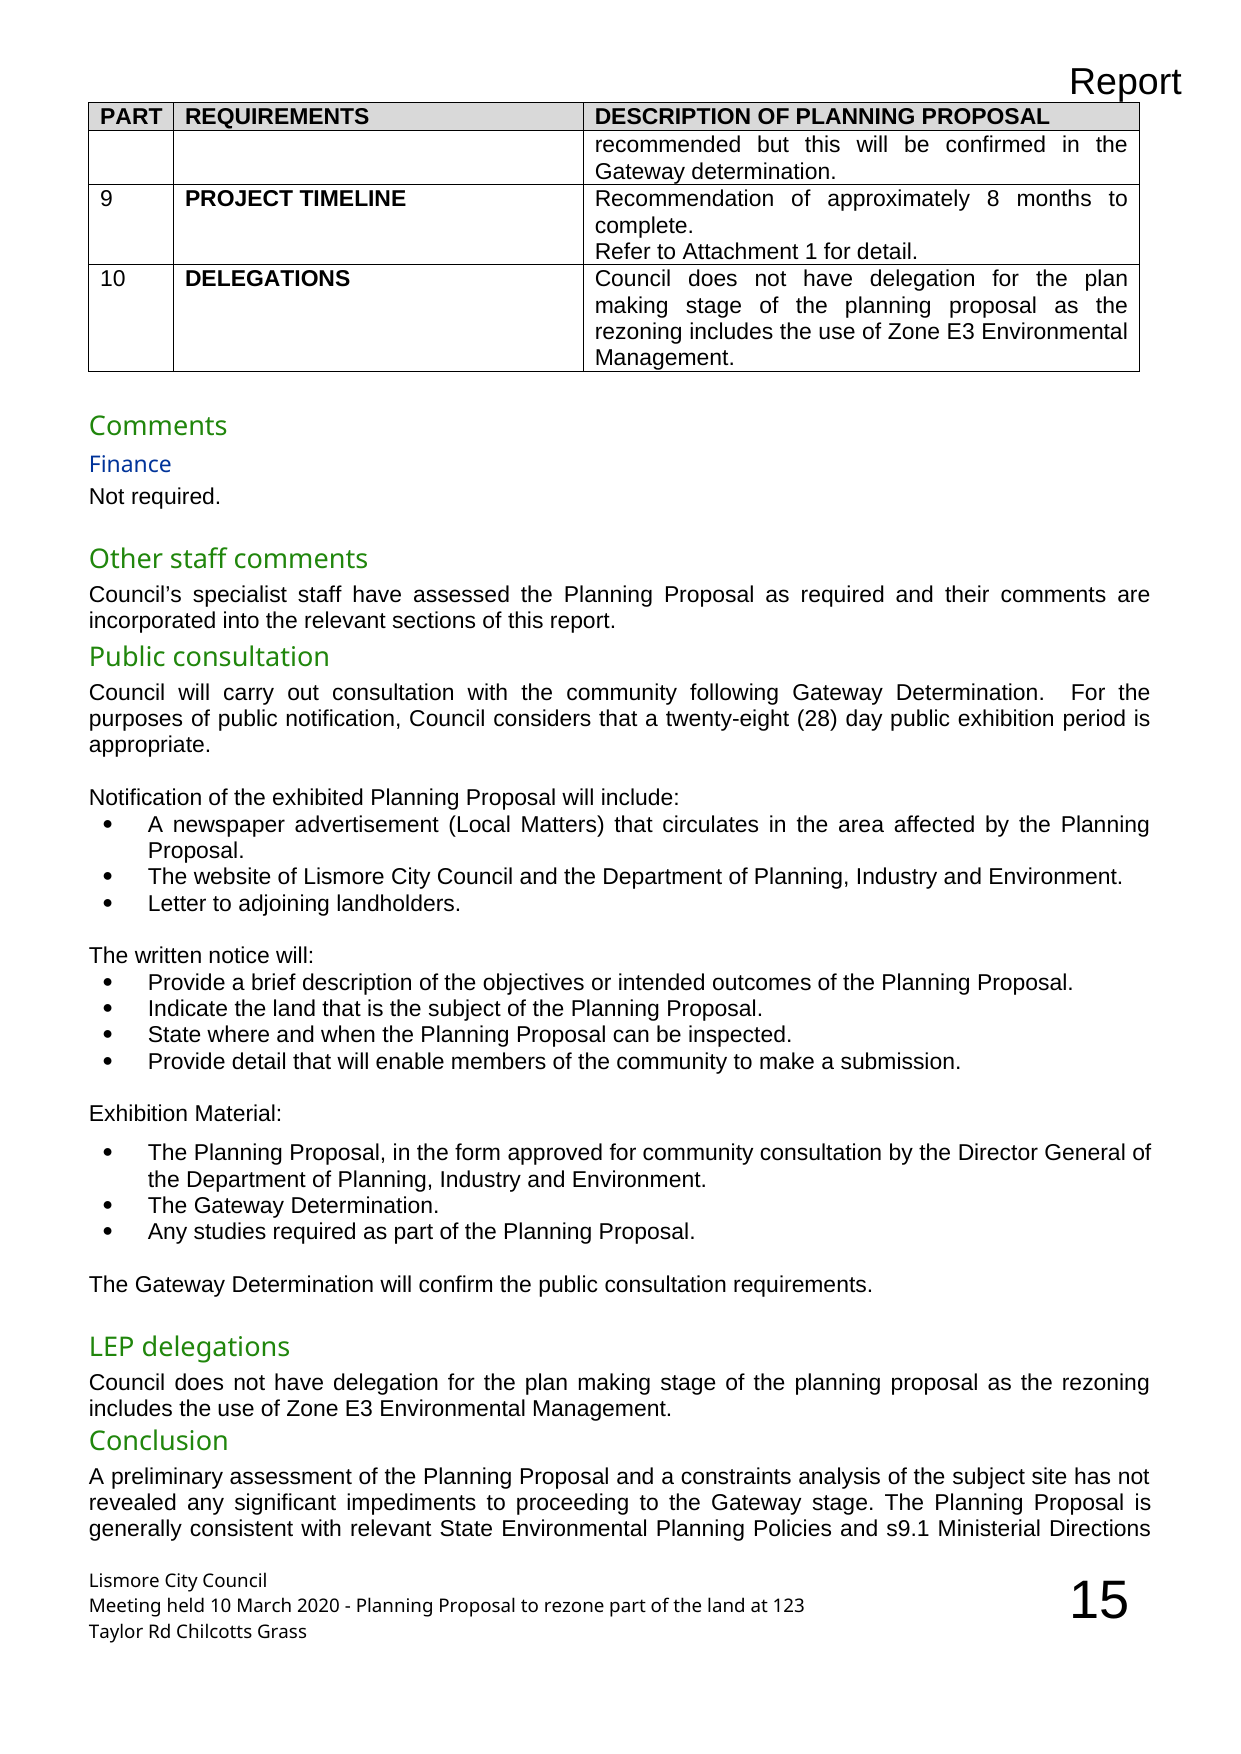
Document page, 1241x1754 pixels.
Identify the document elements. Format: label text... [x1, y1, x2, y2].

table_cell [584, 131, 1139, 184]
list State where and when the Planning Proposal can be inspected. [103, 1021, 1152, 1048]
list Provide a brief description of the objectives or intended outcomes of the Planning Proposal. [103, 969, 1152, 995]
list Letter to adjoining landholders. [103, 889, 1152, 916]
text Finance [89, 447, 1152, 479]
text Exhibition Material: [89, 1100, 1152, 1127]
text Notification of the exhibited Planning Proposal will include: [89, 784, 1152, 811]
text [89, 1463, 1152, 1542]
table_cell Recommendation of approximately 8 months to complete. Refer to Attachment 1 for detail. [584, 185, 1139, 264]
table_cell DELEGATIONS [174, 265, 583, 371]
table_header PART [89, 103, 173, 130]
table_cell 10 [89, 265, 173, 371]
table_header DESCRIPTION OF PLANNING PROPOSAL [584, 103, 1139, 130]
list A newspaper advertisement (Local Matters) that circulates in the area affected by the Planning Proposal. [103, 811, 1152, 863]
table_cell PROJECT TIMELINE [174, 185, 583, 264]
text Council will carry out consultation with the community following Gateway Determination. For the purposes of public notification, Council considers that a twenty-eight (28) day public exhibition period is appropriate. [89, 679, 1152, 758]
text Comments [89, 406, 1152, 443]
list The Gateway Determination. [103, 1192, 1152, 1218]
text Council’s specialist staff have assessed the Planning Proposal as required and their comments are incorporated into the relevant sections of this report. [89, 581, 1152, 633]
list The website of Lismore City Council and the Department of Planning, Industry and Environment. [103, 863, 1152, 889]
list The Planning Proposal, in the form approved for community consultation by the Director General of the Department of Planning, Industry and Environment. [103, 1139, 1152, 1192]
list Indicate the land that is the subject of the Planning Proposal. [103, 995, 1152, 1021]
text Public consultation [89, 638, 1152, 674]
table_cell Council does not have delegation for the plan making stage of the planning proposal as the rezoning includes the use of Zone E3 Environmental Management. [584, 265, 1139, 371]
text Not required. [89, 483, 1152, 509]
text Conclusion [89, 1422, 1152, 1458]
text The Gateway Determination will confirm the public consultation requirements. [89, 1271, 1152, 1297]
table_header REQUIREMENTS [174, 103, 583, 130]
text Council does not have delegation for the plan making stage of the planning proposal as the rezoning includes the use of Zone E3 Environmental Management. [89, 1369, 1152, 1422]
text The written notice will: [89, 942, 1152, 969]
text LEP delegations [89, 1328, 1152, 1365]
table_cell 9 [89, 185, 173, 264]
text Other staff comments [89, 540, 1152, 577]
list Any studies required as part of the Planning Proposal. [103, 1218, 1152, 1245]
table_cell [174, 131, 583, 184]
list Provide detail that will enable members of the community to make a submission. [103, 1048, 1152, 1074]
table_cell 8 [89, 131, 173, 184]
